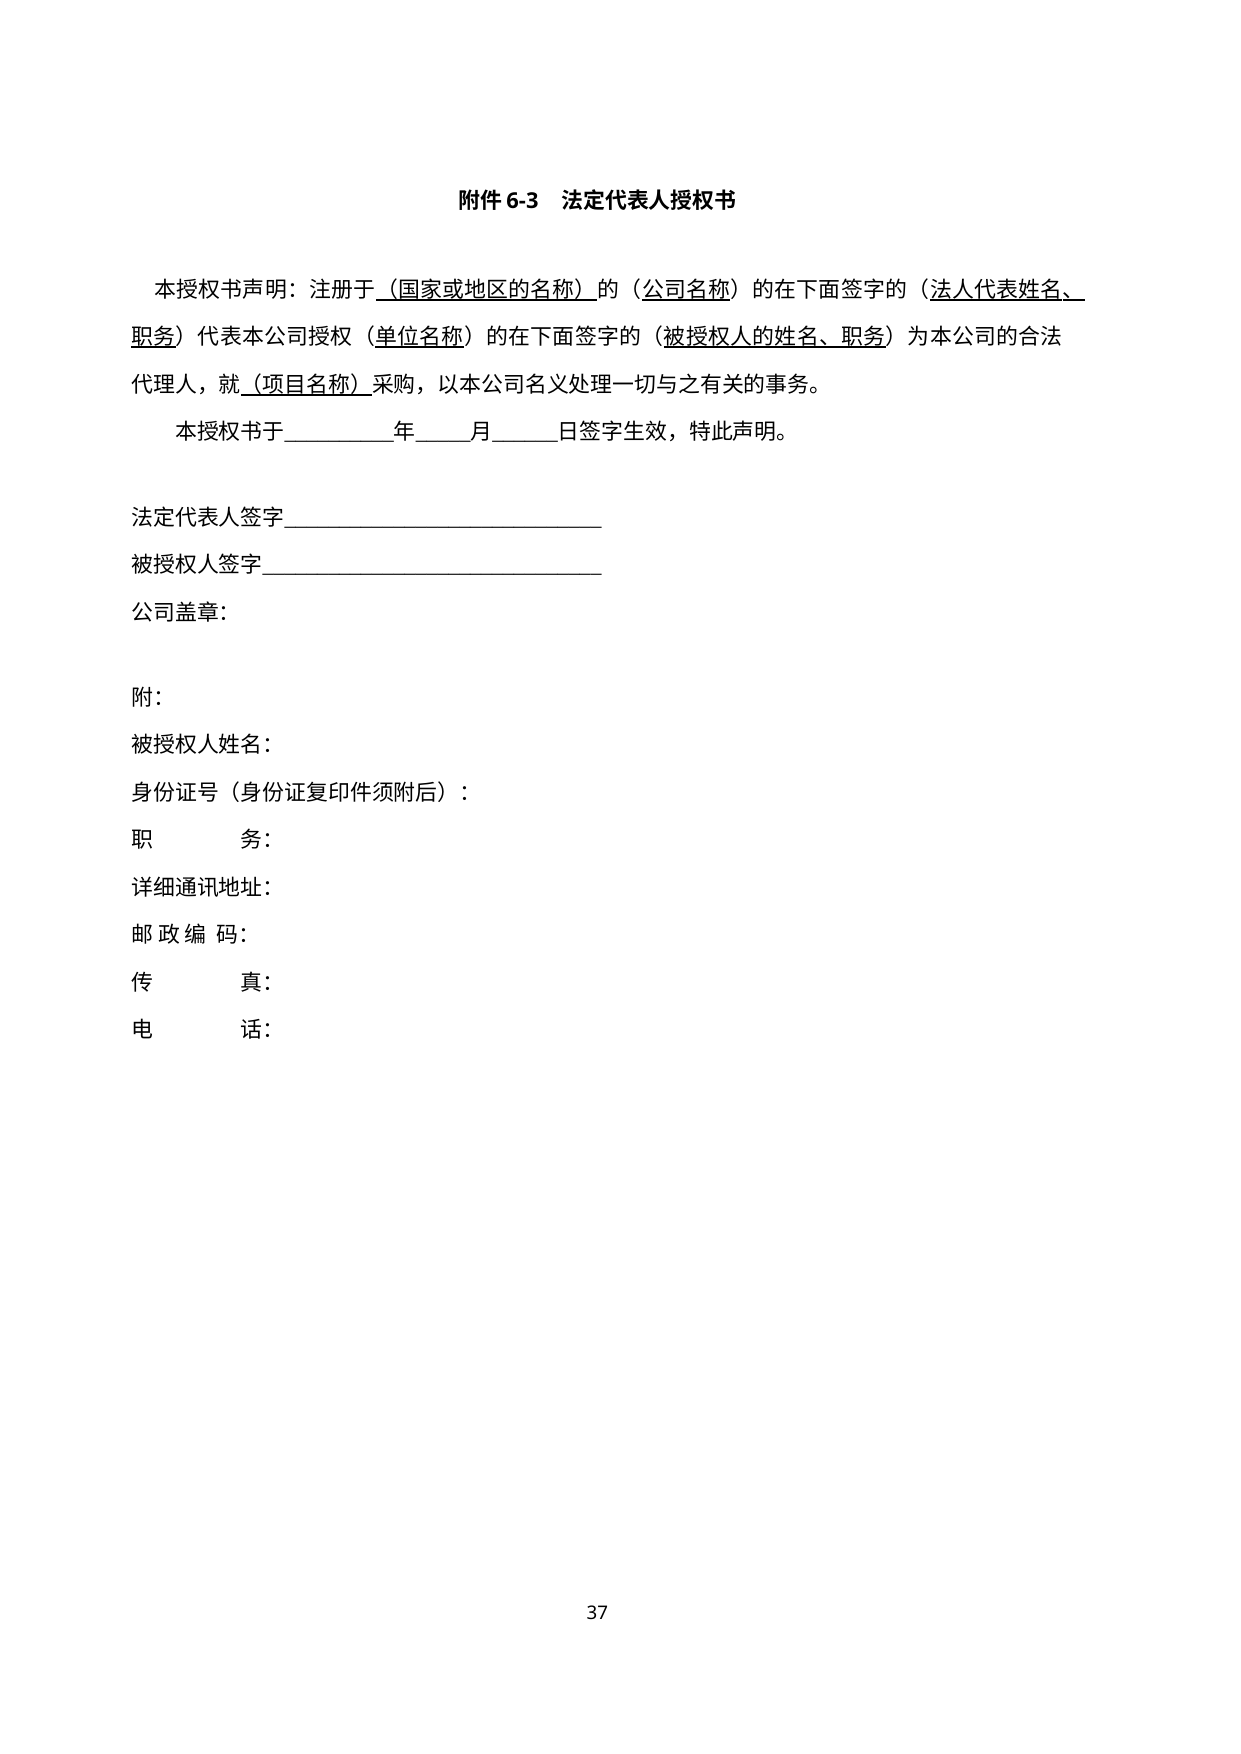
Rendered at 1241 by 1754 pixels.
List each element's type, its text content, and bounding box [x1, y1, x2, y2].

text 详细通讯地址： [131, 870, 1063, 902]
text 附： [131, 680, 1063, 712]
text 被授权人签字_______________________________ [131, 547, 1063, 579]
text 被授权人姓名： [131, 727, 1063, 759]
text 传 真： [131, 965, 1063, 997]
text 本授权书声明：注册于（国家或地区的名称）的（公司名称）的在下面签字的（法人代表姓名、职务）代表本公司授权（单位名称）的在下面签字的（被授权人的姓名、职务）为本公司的合法代理人，就（项目名称）采购，以本公司名义处理一切与之有关的事务。 本授权书于__________年_____月______日签字生效，特此声明。 法定代表人签字_____________________________ [131, 231, 1063, 531]
text 邮 政 编 码： [131, 917, 1063, 949]
text 公司盖章： [131, 594, 1063, 626]
text 电 话： [131, 1012, 1063, 1044]
text 身份证号（身份证复印件须附后）： [131, 775, 1063, 807]
text 附件6-3 法定代表人授权书 [131, 183, 1063, 215]
text 职 务： [131, 822, 1063, 854]
